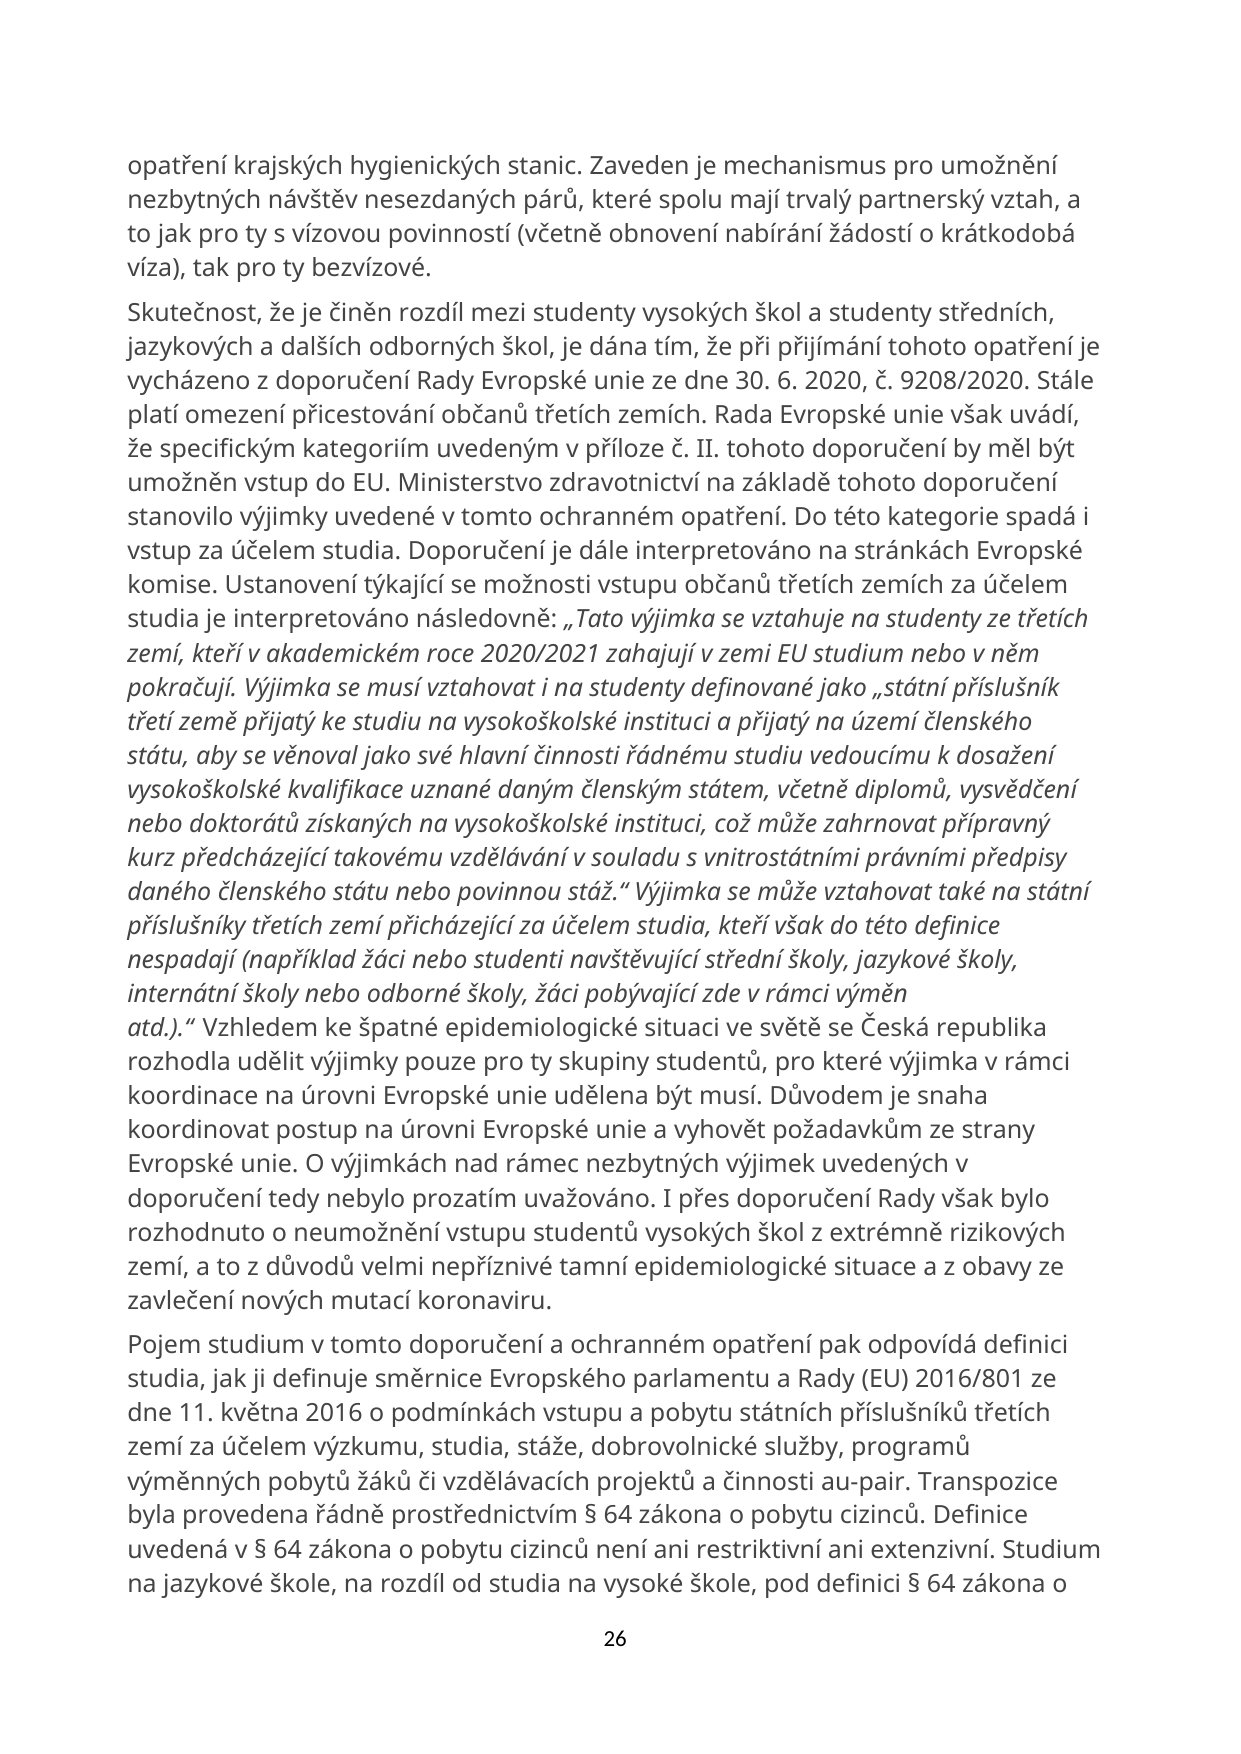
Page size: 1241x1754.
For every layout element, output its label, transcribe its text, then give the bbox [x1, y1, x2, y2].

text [127, 148, 1103, 284]
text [127, 1327, 1103, 1599]
text Skutečnost, že je činěn rozdíl mezi studenty vysokých škol a studenty středních, jazykových a dalších odborných škol, je dána tím, že při přijímání tohoto opatření je vycházeno z doporučení Rady Evropské unie ze dne 30. 6. 2020, č. 9208/2020. Stále platí omezení přicestování občanů třetích zemích. Rada Evropské unie však uvádí, že specifickým kategoriím uvedeným v příloze č. II. tohoto doporučení by měl být umožněn vstup do EU. Ministerstvo zdravotnictví na základě tohoto doporučení stanovilo výjimky uvedené v tomto ochranném opatření. Do této kategorie spadá i vstup za účelem studia. Doporučení je dále interpretováno na stránkách Evropské komise. Ustanovení týkající se možnosti vstupu občanů třetích zemích za účelem studia je interpretováno následovně: „Tato výjimka se vztahuje na studenty ze třetích zemí, kteří v akademickém roce 2020/2021 zahajují v zemi EU studium nebo v něm pokračují. Výjimka se musí vztahovat i na studenty definované jako „státní příslušník třetí země přijatý ke studiu na vysokoškolské instituci a přijatý na území členského státu, aby se věnoval jako své hlavní činnosti řádnému studiu vedoucímu k dosažení vysokoškolské kvalifikace uznané daným členským státem, včetně diplomů, vysvědčení nebo doktorátů získaných na vysokoškolské instituci, což může zahrnovat přípravný kurz předcházející takovému vzdělávání v souladu s vnitrostátními právními předpisy daného členského státu nebo povinnou stáž.“ Výjimka se může vztahovat také na státní příslušníky třetích zemí přicházející za účelem studia, kteří však do této definice nespadají (například žáci nebo studenti navštěvující střední školy, jazykové školy, internátní školy nebo odborné školy, žáci pobývající zde v rámci výměn atd.).“ Vzhledem ke špatné epidemiologické situaci ve světě se Česká republika rozhodla udělit výjimky pouze pro ty skupiny studentů, pro které výjimka v rámci koordinace na úrovni Evropské unie udělena být musí. Důvodem je snaha koordinovat postup na úrovni Evropské unie a vyhovět požadavkům ze strany Evropské unie. O výjimkách nad rámec nezbytných výjimek uvedených v doporučení tedy nebylo prozatím uvažováno. I přes doporučení Rady však bylo rozhodnuto o neumožnění vstupu studentů vysokých škol z extrémně rizikových zemí, a to z důvodů velmi nepříznivé tamní epidemiologické situace a z obavy ze zavlečení nových mutací koronaviru. [127, 294, 1103, 1316]
